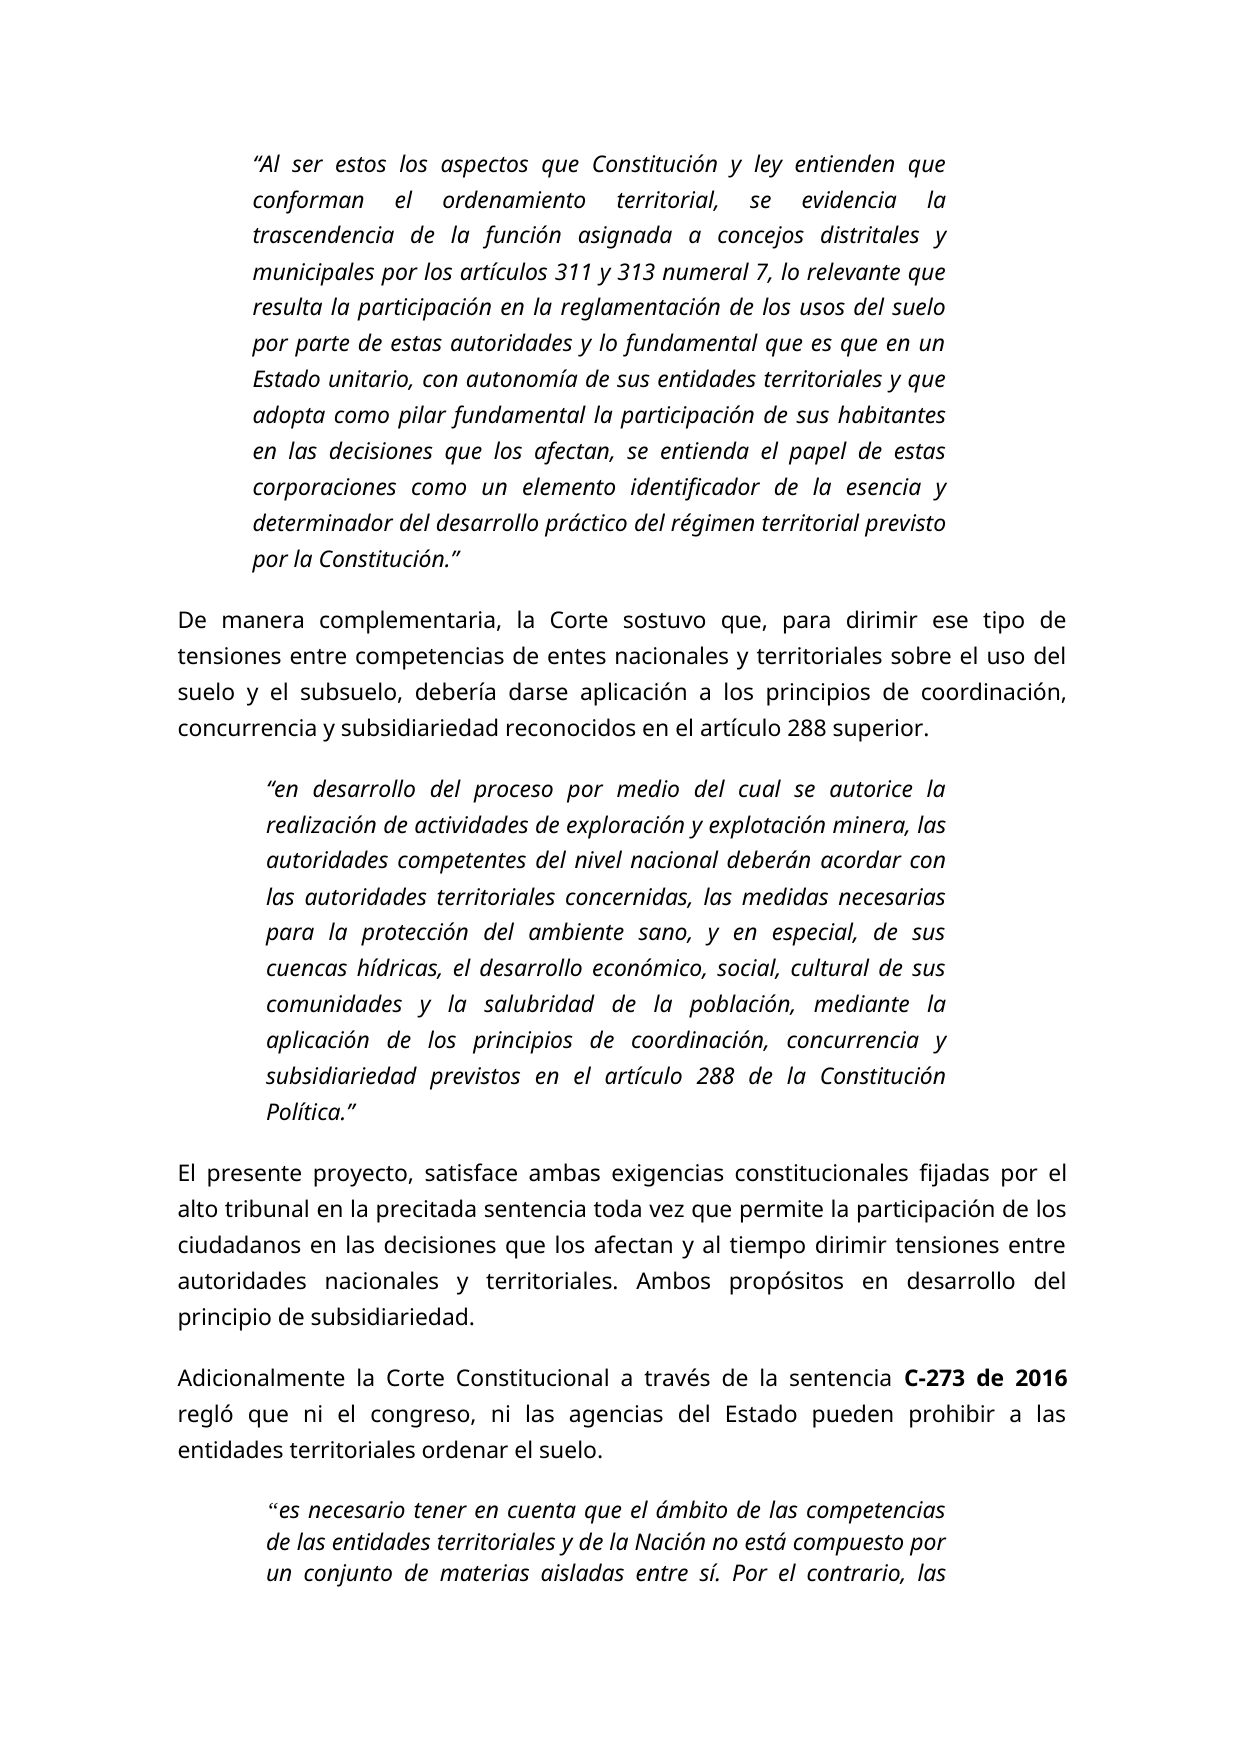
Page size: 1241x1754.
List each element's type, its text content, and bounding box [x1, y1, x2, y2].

text “Al ser estos los aspectos que Constitución y ley entienden que conforman el ordenamiento territorial, se evidencia la trascendencia de la función asignada a concejos distritales y municipales por los artículos 311 y 313 numeral 7, lo relevante que resulta la participación en la reglamentación de los usos del suelo por parte de estas autoridades y lo fundamental que es que en un Estado unitario, con autonomía de sus entidades territoriales y que adopta como pilar fundamental la participación de sus habitantes en las decisiones que los afectan, se entienda el papel de estas corporaciones como un elemento identificador de la esencia y determinador del desarrollo práctico del régimen territorial previsto por la Constitución.” [252, 148, 949, 574]
text Adicionalmente la Corte Constitucional a través de la sentencia C-273 de 2016 regló que ni el congreso, ni las agencias del Estado pueden prohibir a las entidades territoriales ordenar el suelo. [177, 1362, 1068, 1465]
text De manera complementaria, la Corte sostuvo que, para dirimir ese tipo de tensiones entre competencias de entes nacionales y territoriales sobre el uso del suelo y el subsuelo, debería darse aplicación a los principios de coordinación, concurrencia y subsidiariedad reconocidos en el artículo 288 superior. [177, 604, 1068, 743]
text El presente proyecto, satisface ambas exigencias constitucionales fijadas por el alto tribunal en la precitada sentencia toda vez que permite la participación de los ciudadanos en las decisiones que los afectan y al tiempo dirimir tensiones entre autoridades nacionales y territoriales. Ambos propósitos en desarrollo del principio de subsidiariedad. [177, 1157, 1068, 1332]
text “en desarrollo del proceso por medio del cual se autorice la realización de actividades de exploración y explotación minera, las autoridades competentes del nivel nacional deberán acordar con las autoridades territoriales concernidas, las medidas necesarias para la protección del ambiente sano, y en especial, de sus cuencas hídricas, el desarrollo económico, social, cultural de sus comunidades y la salubridad de la población, mediante la aplicación de los principios de coordinación, concurrencia y subsidiariedad previstos en el artículo 288 de la Constitución Política.” [266, 773, 949, 1127]
